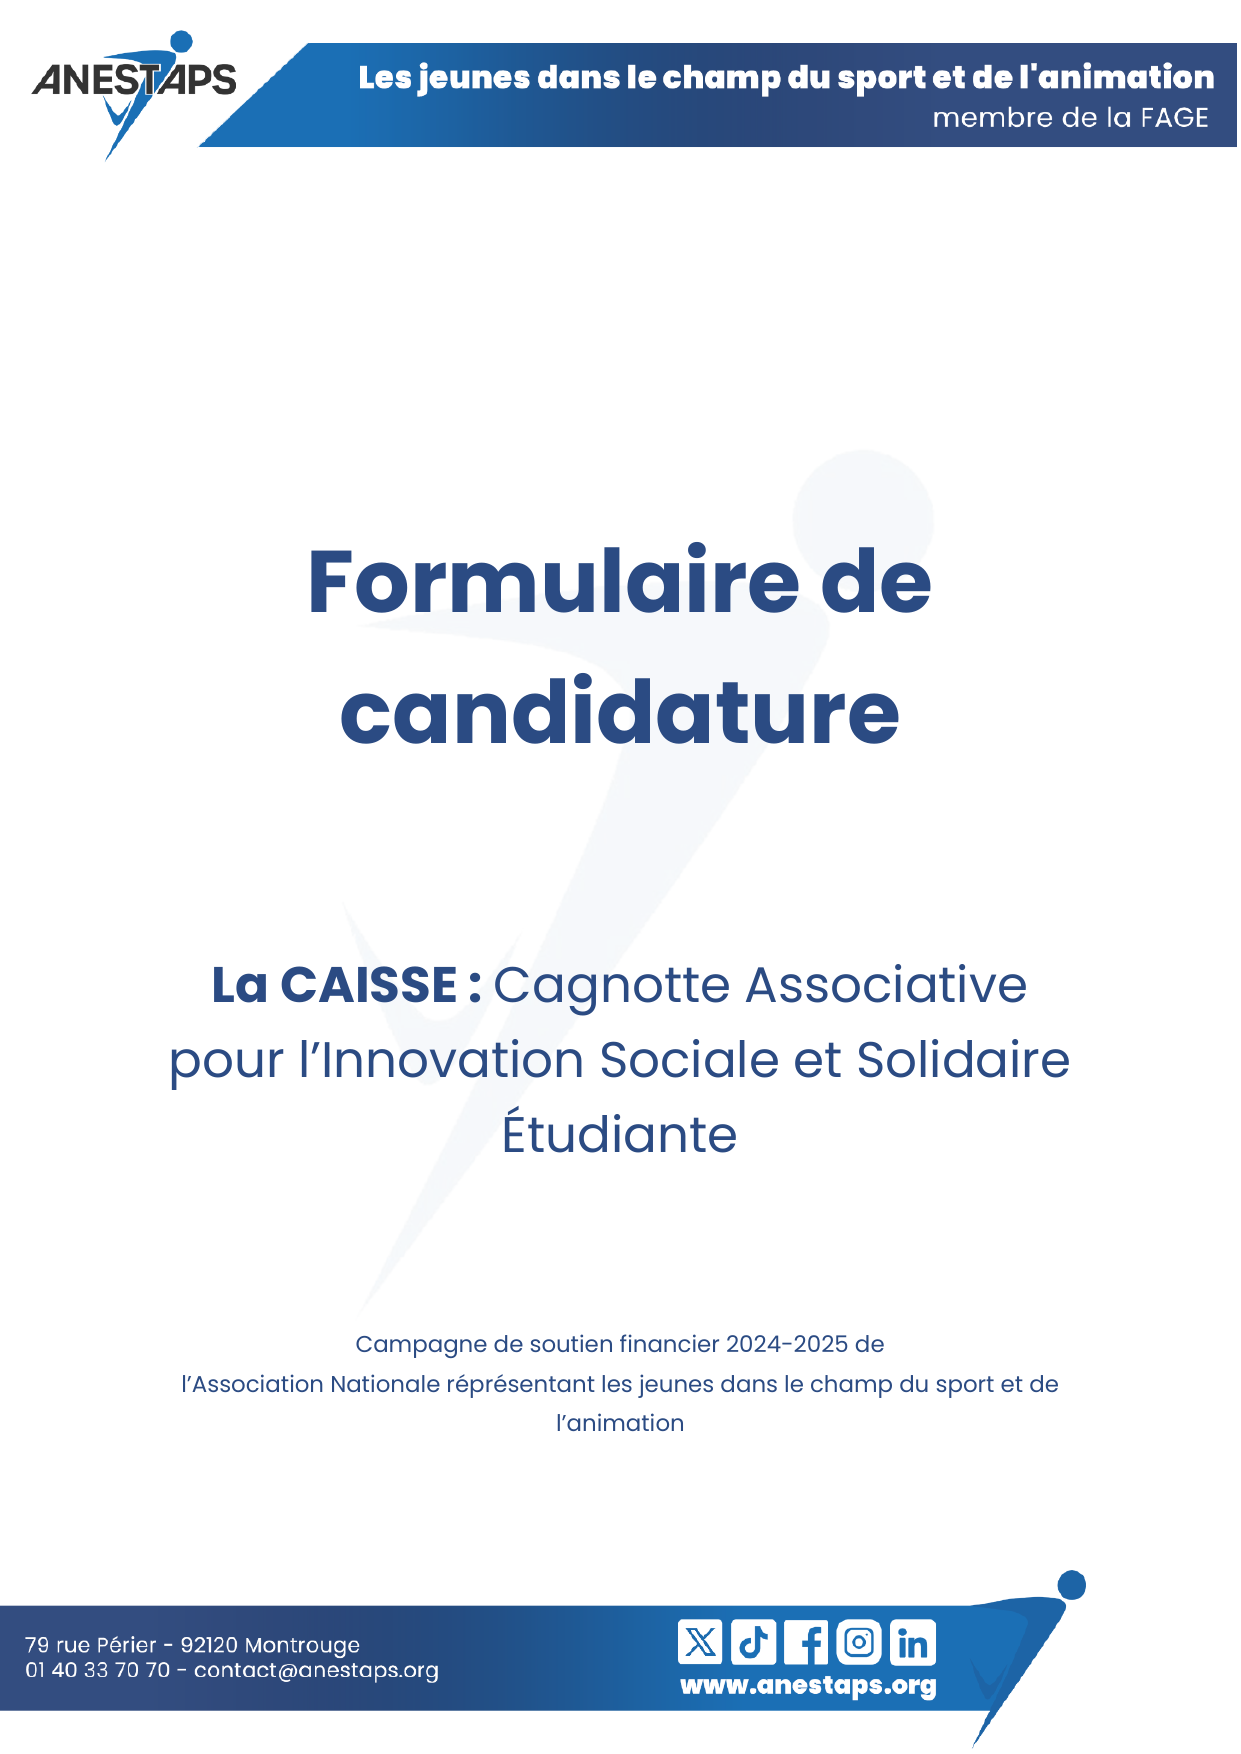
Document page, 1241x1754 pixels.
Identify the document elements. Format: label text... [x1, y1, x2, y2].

picture [0, 0, 1237, 1754]
title Formulaire de candidature [148, 512, 1093, 774]
title La CAISSE : Cagnotte Associative pour l’Innovation Sociale et Solidaire Étudiante [148, 945, 1093, 1170]
text l’Association Nationale réprésentant les jeunes dans le champ du sport et de l’animation [148, 1366, 1093, 1440]
text Campagne de soutien financier 2024-2025 de [148, 1327, 1093, 1361]
